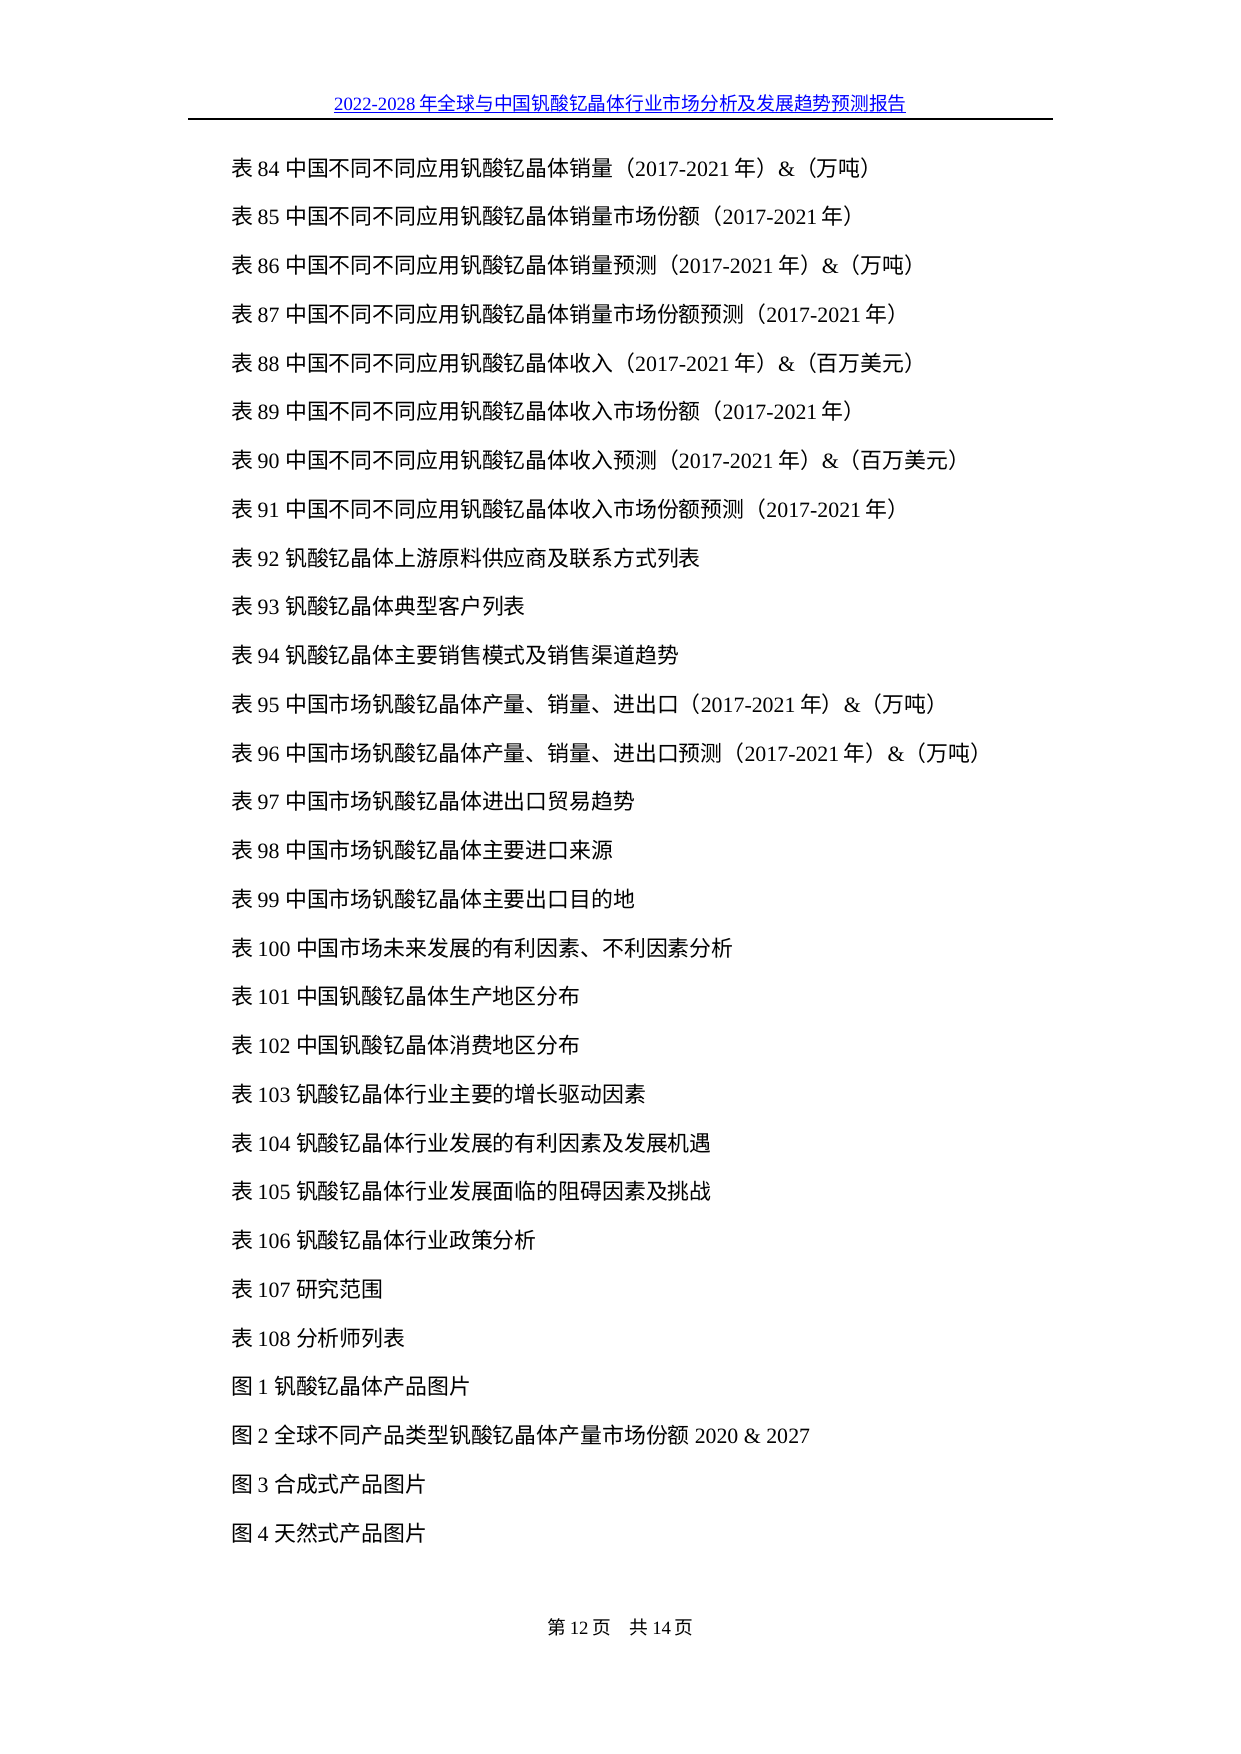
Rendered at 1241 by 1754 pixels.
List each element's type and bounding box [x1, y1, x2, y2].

text [187, 150, 1053, 1548]
